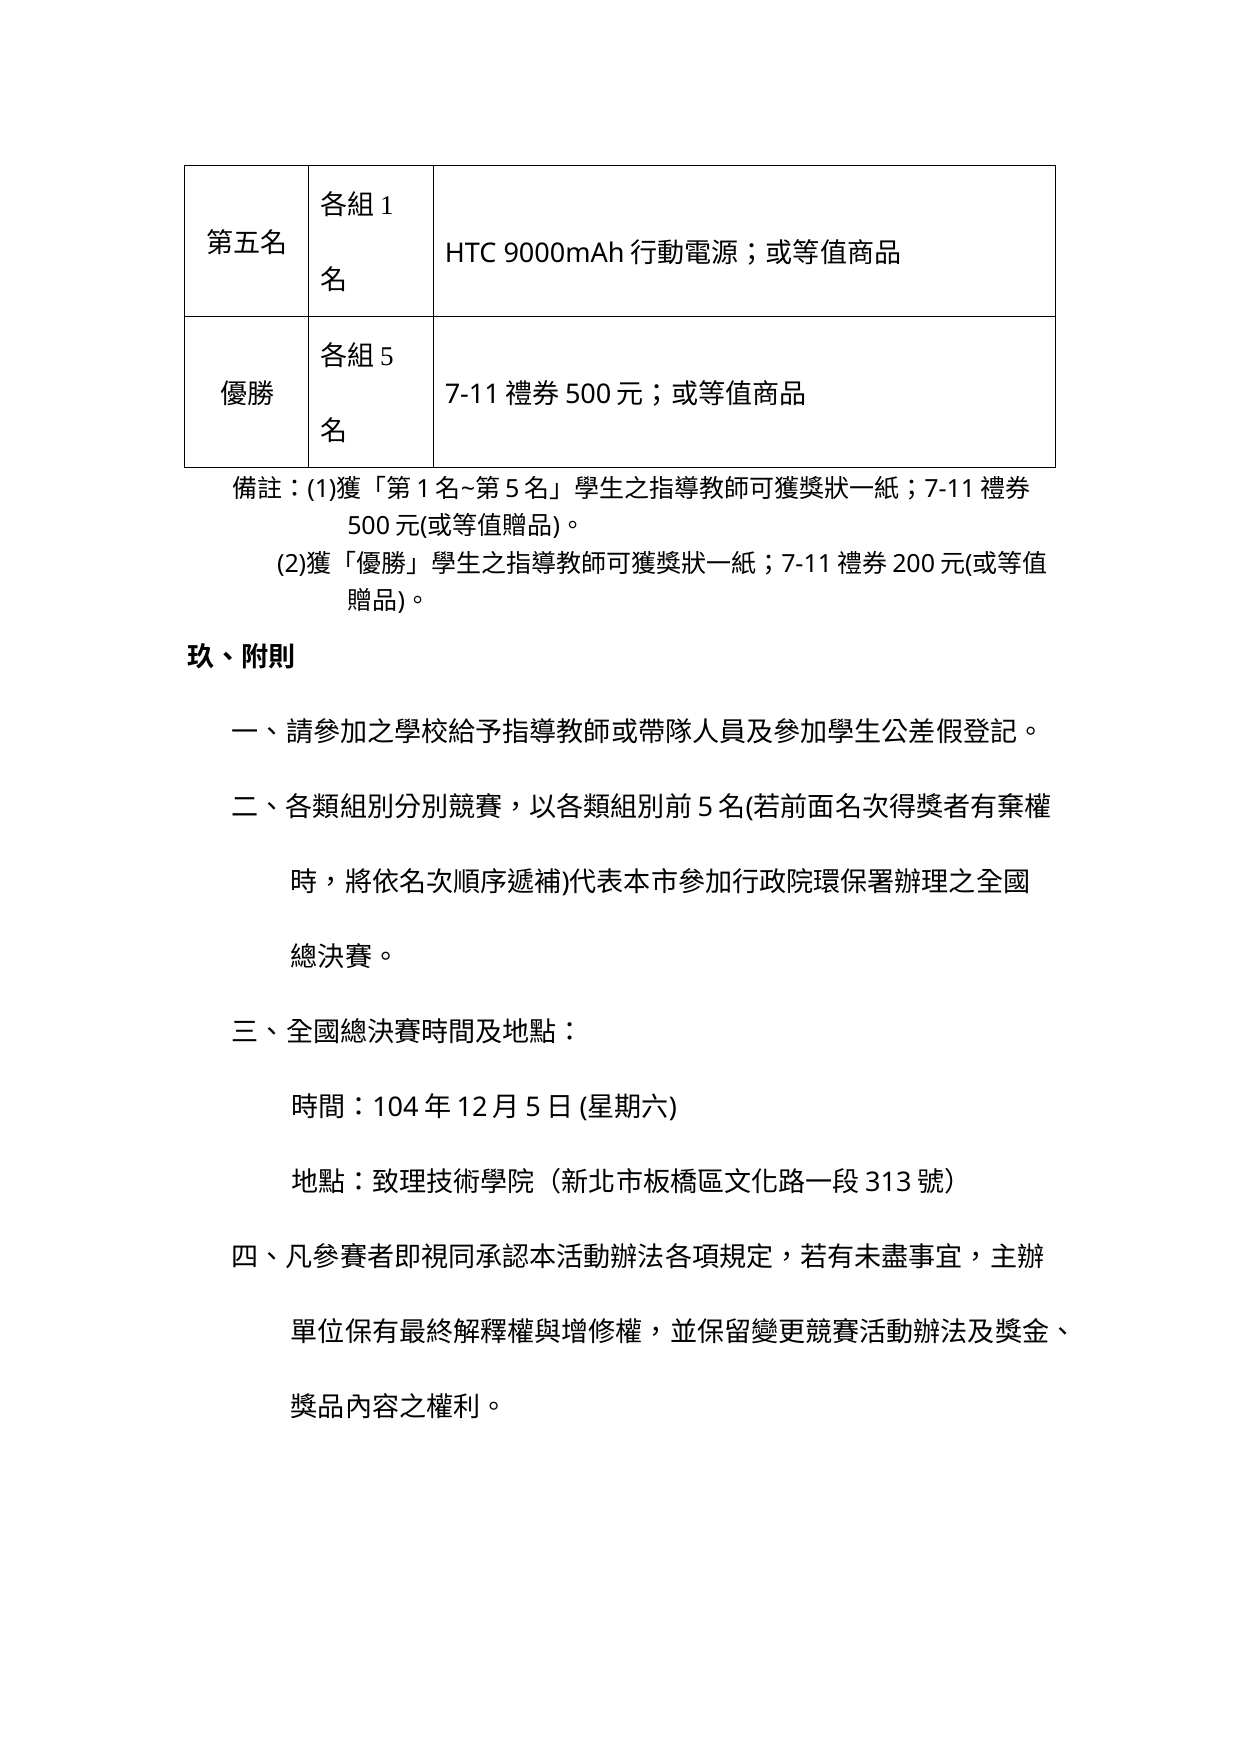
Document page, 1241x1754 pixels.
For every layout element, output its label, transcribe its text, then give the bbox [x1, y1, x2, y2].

table_cell 7-11禮券500元；或等值商品 [434, 317, 1055, 467]
text 一、請參加之學校給予指導教師或帶隊人員及參加學生公差假登記。 [187, 693, 1053, 768]
text 二、各類組別分別競賽，以各類組別前5名(若前面名次得獎者有棄權時，將依名次順序遞補)代表本市參加行政院環保署辦理之全國總決賽。 [231, 768, 1053, 993]
table_cell 各組5名 [309, 317, 433, 467]
table_cell 優勝 [185, 317, 308, 467]
text 時間：104年12月5日 (星期六) [187, 1068, 1053, 1143]
table_cell 各組1名 [309, 166, 433, 316]
text 玖、附則 [187, 618, 1053, 693]
text 四、凡參賽者即視同承認本活動辦法各項規定，若有未盡事宜，主辦單位保有最終解釋權與增修權，並保留變更競賽活動辦法及獎金、獎品內容之權利。 [231, 1218, 1053, 1443]
text 三、全國總決賽時間及地點： [187, 993, 1053, 1068]
table_cell HTC 9000mAh行動電源；或等值商品 [434, 166, 1055, 316]
text 備註：(1)獲「第1名~第5名」學生之指導教師可獲獎狀一紙；7-11禮券500元(或等值贈品)。 [232, 468, 1053, 543]
text (2)獲「優勝」學生之指導教師可獲獎狀一紙；7-11禮券200元(或等值贈品)。 [244, 543, 1053, 618]
table_cell 第五名 [185, 166, 308, 316]
text 地點：致理技術學院（新北市板橋區文化路一段313號） [187, 1143, 1053, 1218]
